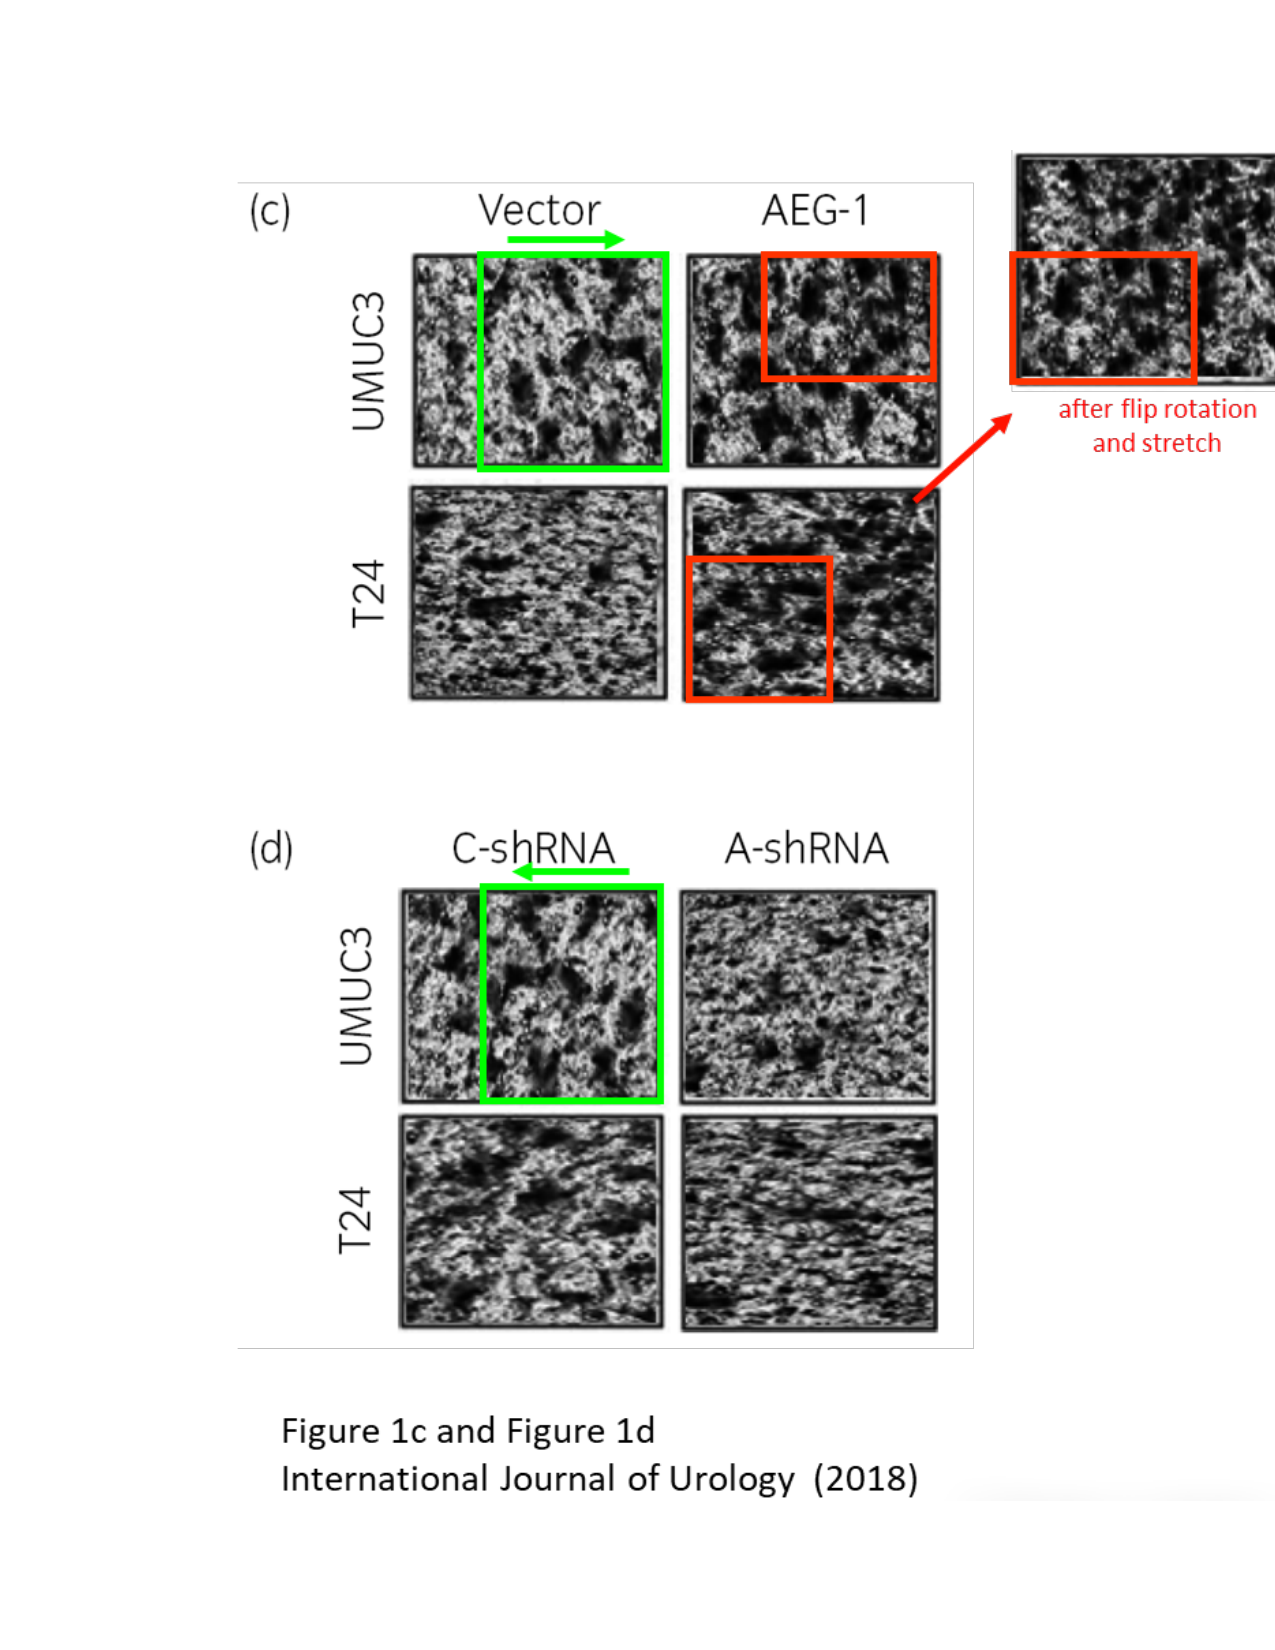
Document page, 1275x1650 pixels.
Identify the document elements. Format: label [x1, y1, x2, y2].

picture [237, 150, 1275, 1501]
